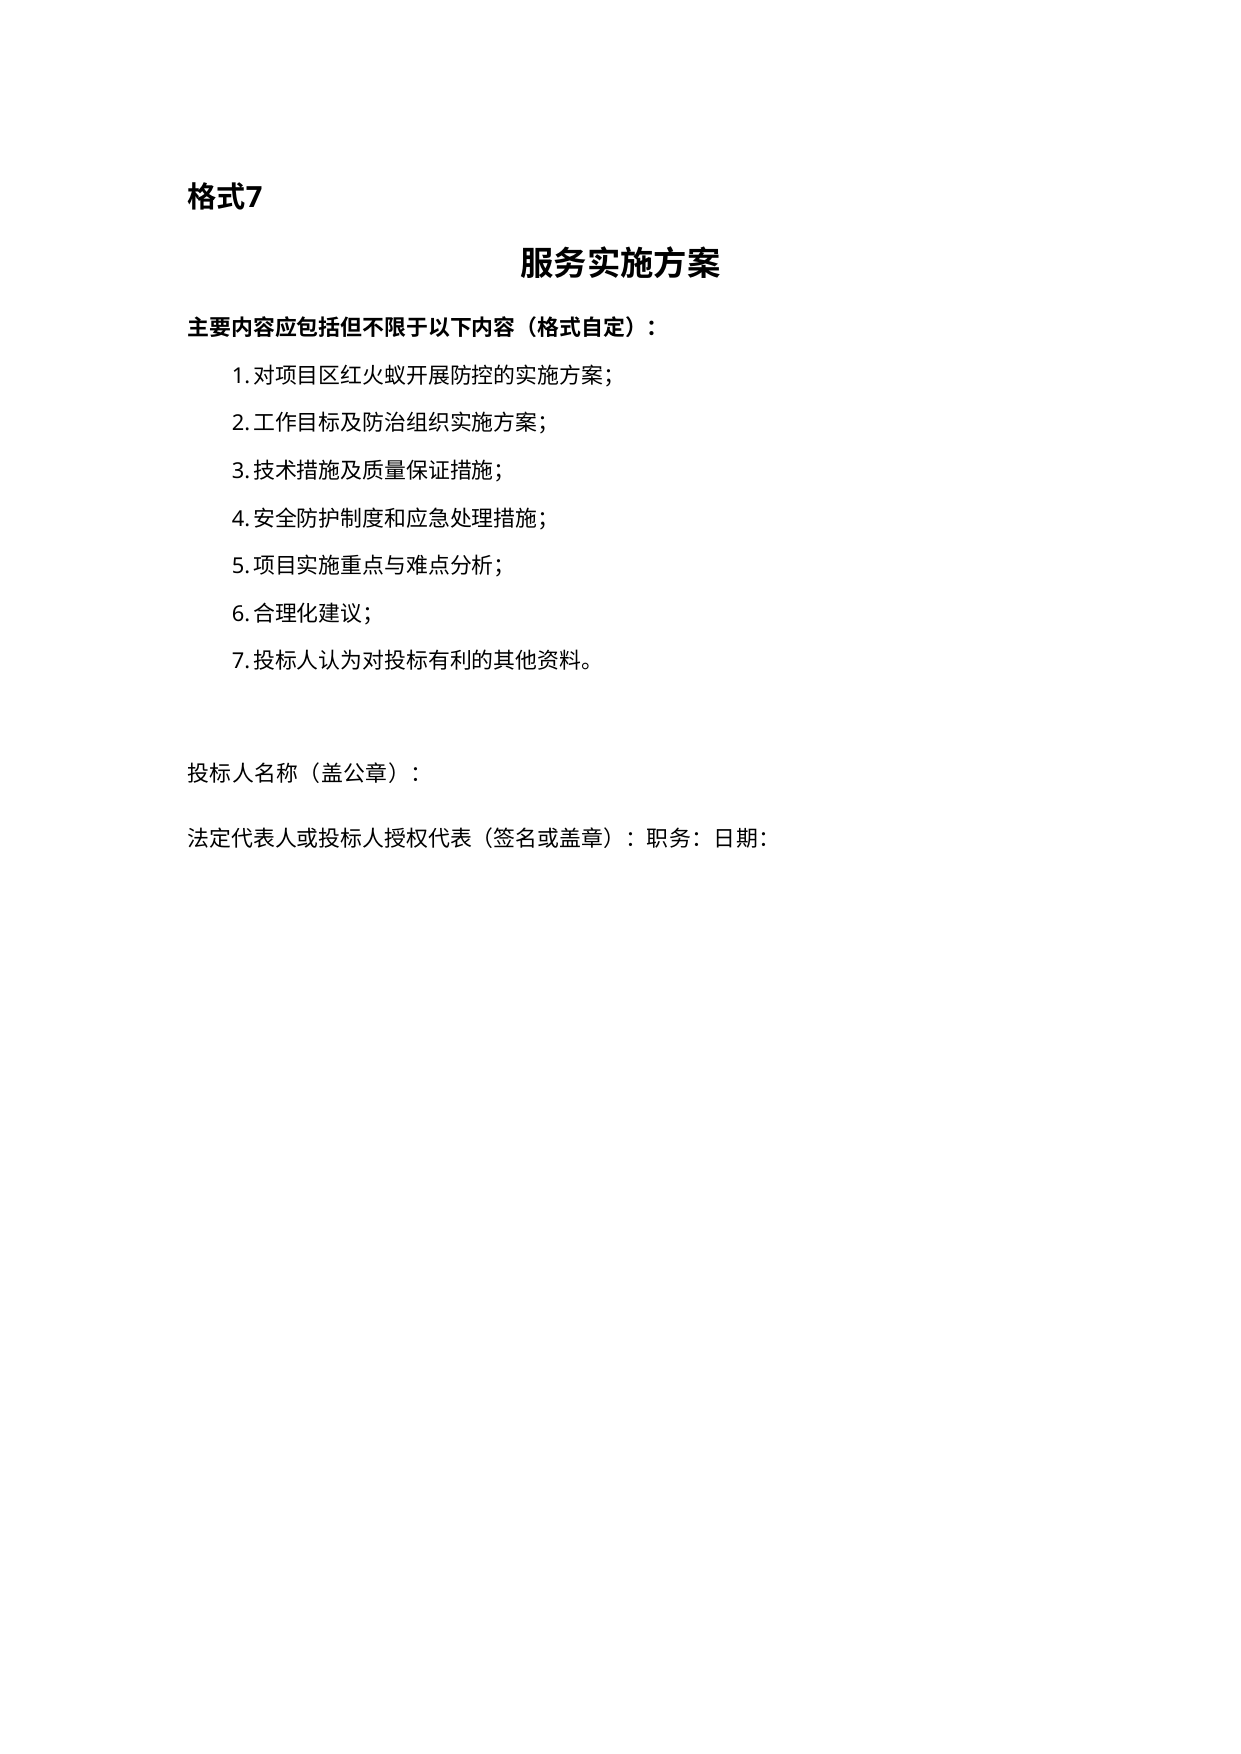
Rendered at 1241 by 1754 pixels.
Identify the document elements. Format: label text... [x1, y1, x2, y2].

text 主要内容应包括但不限于以下内容（格式自定）： [187, 310, 1053, 342]
list 安全防护制度和应急处理措施； [232, 501, 1024, 532]
list 技术措施及质量保证措施； [232, 453, 1024, 485]
text 法定代表人或投标人授权代表（签名或盖章）：职务：日期： [187, 821, 1053, 853]
text 投标人名称（盖公章）： [187, 756, 1053, 788]
list 投标人认为对投标有利的其他资料。 [232, 643, 1024, 675]
list 合理化建议； [232, 596, 1024, 627]
list 工作目标及防治组织实施方案； [232, 405, 1024, 437]
list 项目实施重点与难点分析； [232, 548, 1024, 580]
text 服务实施方案 [187, 237, 1053, 285]
list 对项目区红火蚁开展防控的实施方案； [232, 358, 1024, 389]
